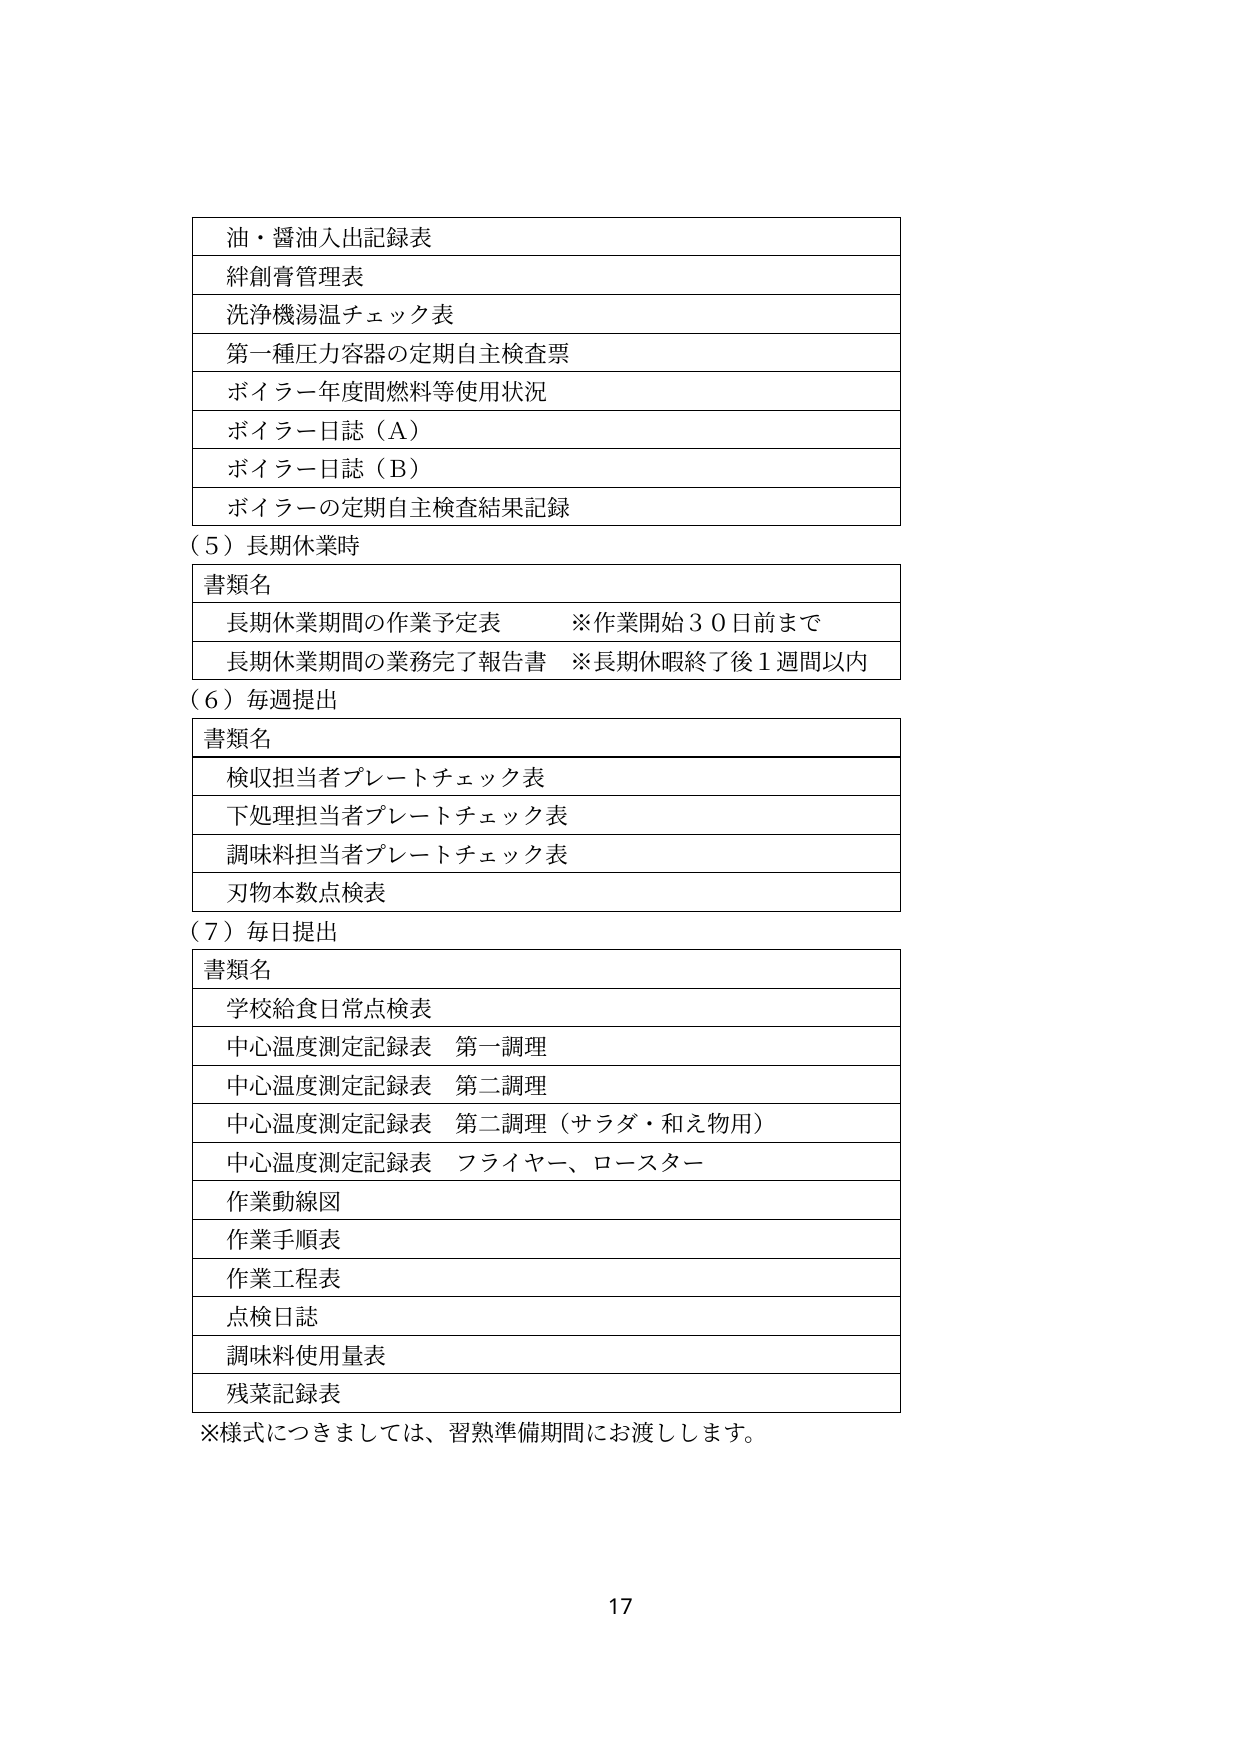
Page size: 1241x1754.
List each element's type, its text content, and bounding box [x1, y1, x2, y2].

table_cell 中心温度測定記録表 第二調理 [193, 1066, 900, 1103]
table_cell 作業手順表 [193, 1220, 900, 1257]
table_cell 油・醤油入出記録表 [193, 218, 900, 255]
table_cell ボイラー日誌（Ａ） [193, 411, 900, 448]
table_cell 残菜記録表 [193, 1374, 900, 1412]
table_cell 洗浄機湯温チェック表 [193, 295, 900, 332]
table_cell 長期休業期間の作業予定表 ※作業開始３０日前まで [193, 603, 900, 641]
table_cell 調味料担当者プレートチェック表 [193, 835, 900, 872]
table_cell ボイラーの定期自主検査結果記録 [193, 488, 900, 525]
table_cell 第一種圧力容器の定期自主検査票 [193, 334, 900, 371]
table_header 書類名 [193, 950, 900, 988]
text （７）毎日提出 [177, 912, 1063, 949]
table_cell 長期休業期間の業務完了報告書 ※長期休暇終了後１週間以内 [193, 642, 900, 679]
text （６）毎週提出 [177, 680, 1063, 718]
table_cell 調味料使用量表 [193, 1336, 900, 1373]
table_cell ボイラー日誌（Ｂ） [193, 449, 900, 487]
table_header 書類名 [193, 565, 900, 602]
text （５）長期休業時 [177, 526, 1063, 564]
table_cell 検収担当者プレートチェック表 [193, 758, 900, 795]
table_cell 刃物本数点検表 [193, 873, 900, 911]
table_cell 下処理担当者プレートチェック表 [193, 796, 900, 833]
table_cell 中心温度測定記録表 第二調理（サラダ・和え物用） [193, 1104, 900, 1142]
table_cell ボイラー年度間燃料等使用状況 [193, 372, 900, 409]
text ※様式につきましては、習熟準備期間にお渡しします。 [177, 1413, 1063, 1450]
table_cell 学校給食日常点検表 [193, 989, 900, 1026]
table_cell 点検日誌 [193, 1297, 900, 1334]
table_cell 絆創膏管理表 [193, 256, 900, 294]
table_header 書類名 [193, 719, 900, 756]
table_cell 中心温度測定記録表 第一調理 [193, 1027, 900, 1065]
table_cell 中心温度測定記録表 フライヤー、ロースター [193, 1143, 900, 1180]
table_cell 作業工程表 [193, 1259, 900, 1296]
table_cell 作業動線図 [193, 1181, 900, 1219]
